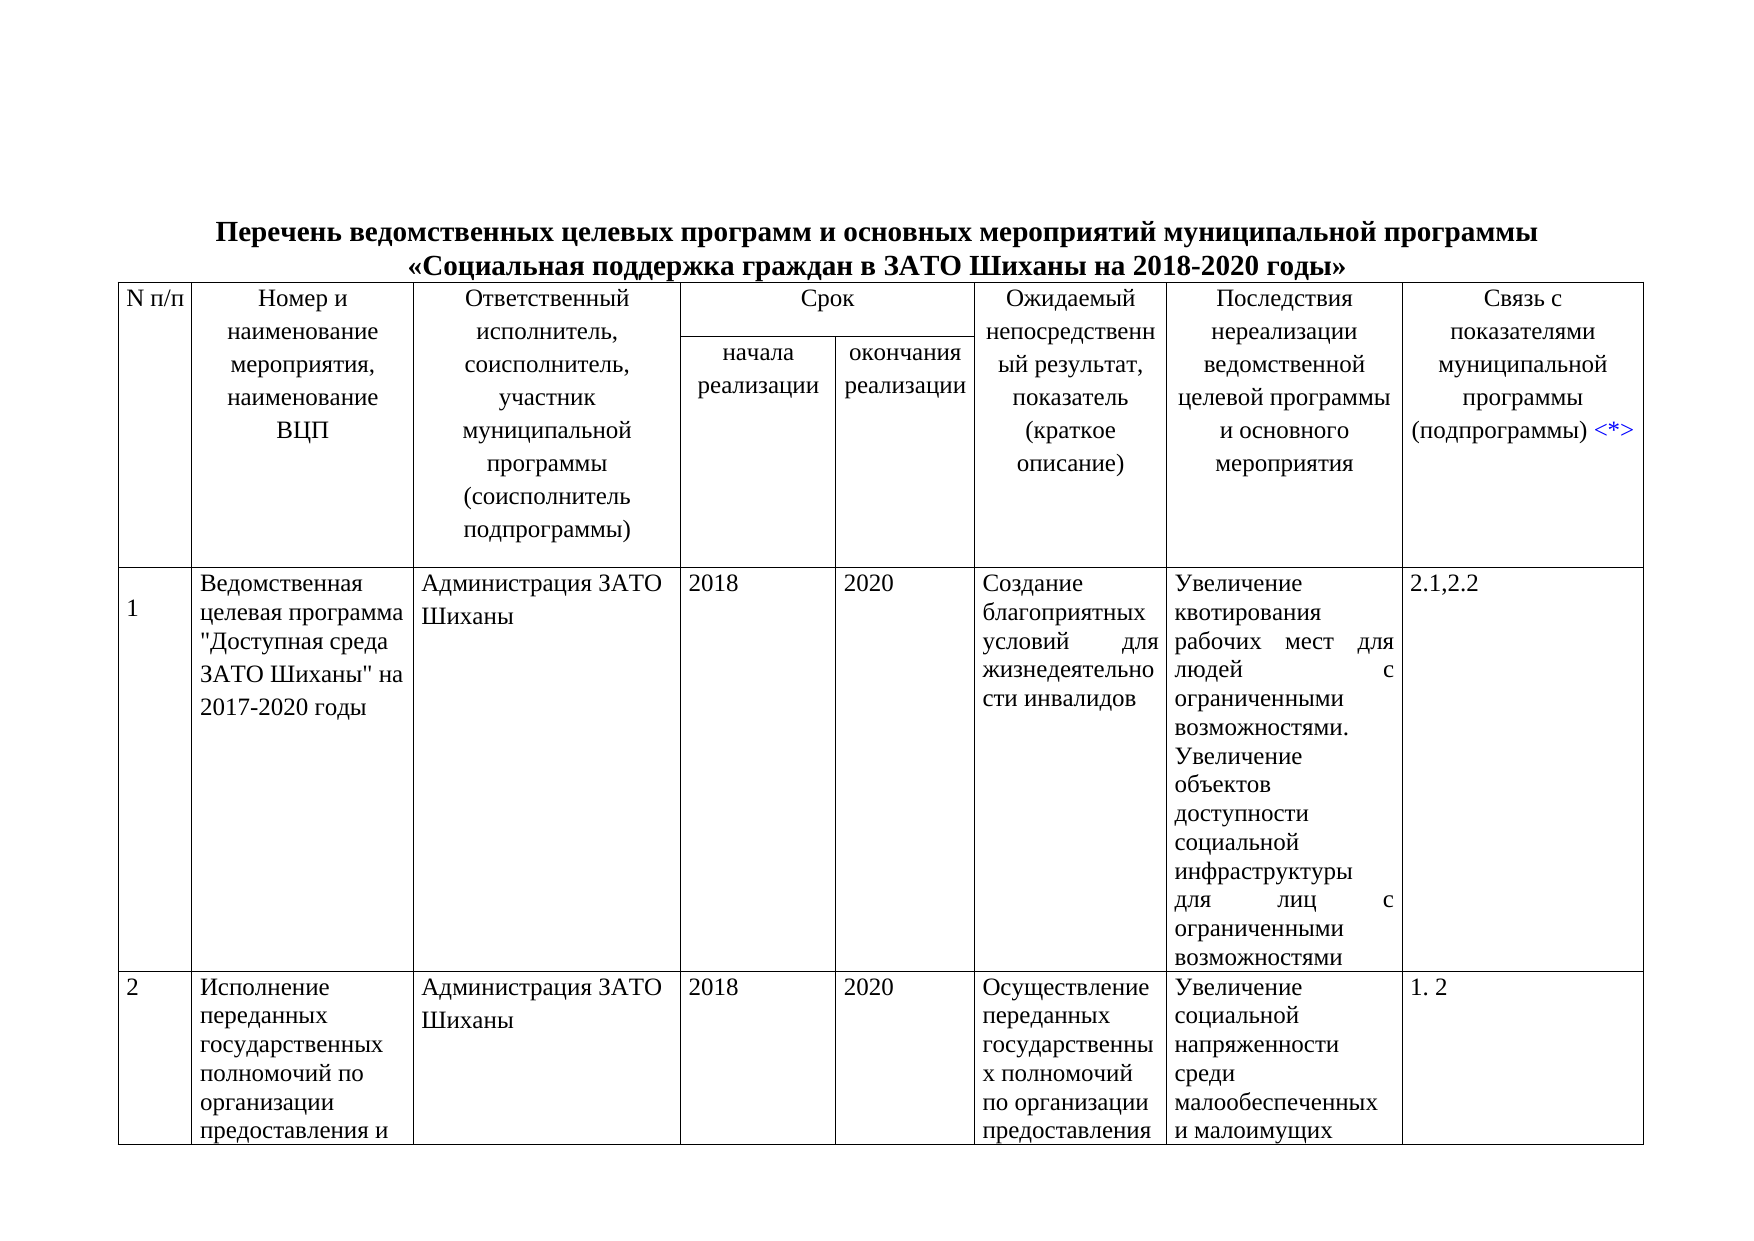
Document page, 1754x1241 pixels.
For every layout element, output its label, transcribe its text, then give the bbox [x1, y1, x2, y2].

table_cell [975, 972, 1166, 1144]
table_cell 2020 [836, 972, 974, 1144]
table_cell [192, 972, 413, 1144]
table_cell Создание благоприятных условий для жизнедеятельности инвалидов [975, 568, 1166, 971]
table_header Ответственный исполнитель, соисполнитель, участник муниципальной программы (соисполнитель подпрограммы) [414, 283, 680, 567]
table_header Срок [681, 283, 974, 336]
table_header Последствия нереализации ведомственной целевой программы и основного мероприятия [1167, 283, 1402, 567]
text Перечень ведомственных целевых программ и основных мероприятий муниципальной программы [118, 214, 1636, 248]
table_cell 2 [119, 972, 191, 1144]
text «Социальная поддержка граждан в ЗАТО Шиханы на 2018-2020 годы» [118, 248, 1636, 282]
table_cell окончания реализации [836, 337, 974, 567]
table_cell Увеличение квотирования рабочих мест для людей с ограниченными возможностями. Увеличение объектов доступности социальной инфраструктуры для лиц с ограниченными возможностями [1167, 568, 1402, 971]
table_cell начала реализации [681, 337, 835, 567]
table_header Ожидаемый непосредственный результат, показатель (краткое описание) [975, 283, 1166, 567]
table_header Связь с показателями муниципальной программы (подпрограммы) <*> [1403, 283, 1643, 567]
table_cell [414, 972, 680, 1144]
table_cell 2018 [681, 568, 835, 971]
table_header N п/п [119, 283, 191, 567]
table_cell 1. 2 [1403, 972, 1643, 1144]
table_cell 2018 [681, 972, 835, 1144]
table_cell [1167, 972, 1402, 1144]
table_header Номер и наименование мероприятия, наименование ВЦП [192, 283, 413, 567]
table_cell 1 [119, 568, 191, 971]
table_cell Администрация ЗАТО Шиханы [414, 568, 680, 971]
table_cell Ведомственная целевая программа "Доступная среда ЗАТО Шиханы" на 2017-2020 годы [192, 568, 413, 971]
table_cell 2.1,2.2 [1403, 568, 1643, 971]
table_cell 2020 [836, 568, 974, 971]
